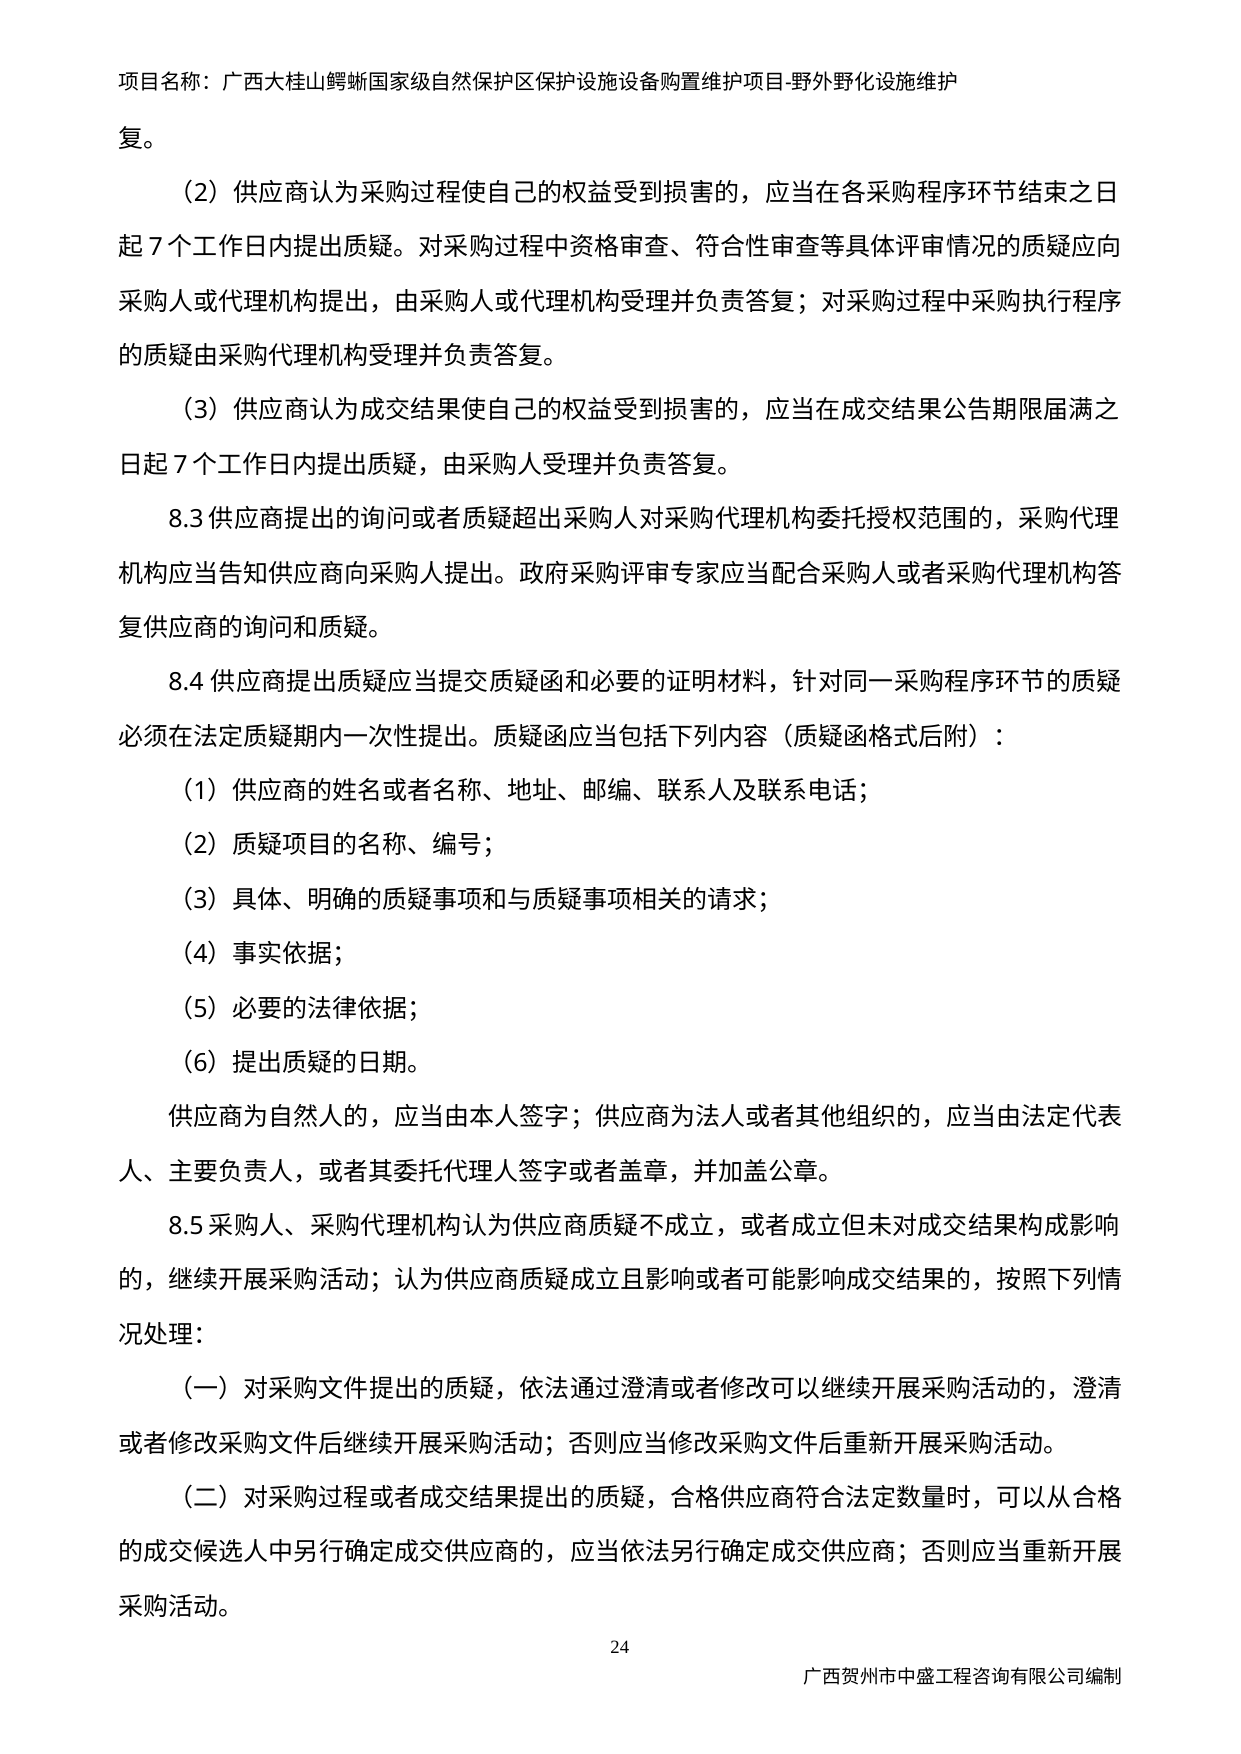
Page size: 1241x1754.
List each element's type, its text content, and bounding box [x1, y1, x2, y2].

text 8.3供应商提出的询问或者质疑超出采购人对采购代理机构委托授权范围的，采购代理机构应当告知供应商向采购人提出。政府采购评审专家应当配合采购人或者采购代理机构答复供应商的询问和质疑。 [118, 499, 1122, 644]
text （二）对采购过程或者成交结果提出的质疑，合格供应商符合法定数量时，可以从合格的成交候选人中另行确定成交供应商的，应当依法另行确定成交供应商；否则应当重新开展采购活动。 [118, 1477, 1122, 1622]
text （5）必要的法律依据； [118, 988, 1122, 1024]
text （一）对采购文件提出的质疑，依法通过澄清或者修改可以继续开展采购活动的，澄清或者修改采购文件后继续开展采购活动；否则应当修改采购文件后重新开展采购活动。 [118, 1369, 1122, 1459]
text （4）事实依据； [118, 934, 1122, 970]
text （3）具体、明确的质疑事项和与质疑事项相关的请求； [118, 879, 1122, 916]
text （6）提出质疑的日期。 [118, 1042, 1122, 1079]
text 8.4 供应商提出质疑应当提交质疑函和必要的证明材料，针对同一采购程序环节的质疑必须在法定质疑期内一次性提出。质疑函应当包括下列内容（质疑函格式后附）： [118, 662, 1122, 752]
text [118, 118, 1122, 154]
text （2）供应商认为采购过程使自己的权益受到损害的，应当在各采购程序环节结束之日起7个工作日内提出质疑。对采购过程中资格审查、符合性审查等具体评审情况的质疑应向采购人或代理机构提出，由采购人或代理机构受理并负责答复；对采购过程中采购执行程序的质疑由采购代理机构受理并负责答复。 [118, 172, 1122, 372]
text 8.5采购人、采购代理机构认为供应商质疑不成立，或者成立但未对成交结果构成影响的，继续开展采购活动；认为供应商质疑成立且影响或者可能影响成交结果的，按照下列情况处理： [118, 1206, 1122, 1351]
text （3）供应商认为成交结果使自己的权益受到损害的，应当在成交结果公告期限届满之日起7个工作日内提出质疑，由采购人受理并负责答复。 [118, 390, 1122, 481]
text （2）质疑项目的名称、编号； [118, 825, 1122, 861]
text 供应商为自然人的，应当由本人签字；供应商为法人或者其他组织的，应当由法定代表人、主要负责人，或者其委托代理人签字或者盖章，并加盖公章。 [118, 1097, 1122, 1187]
text （1）供应商的姓名或者名称、地址、邮编、联系人及联系电话； [118, 771, 1122, 807]
